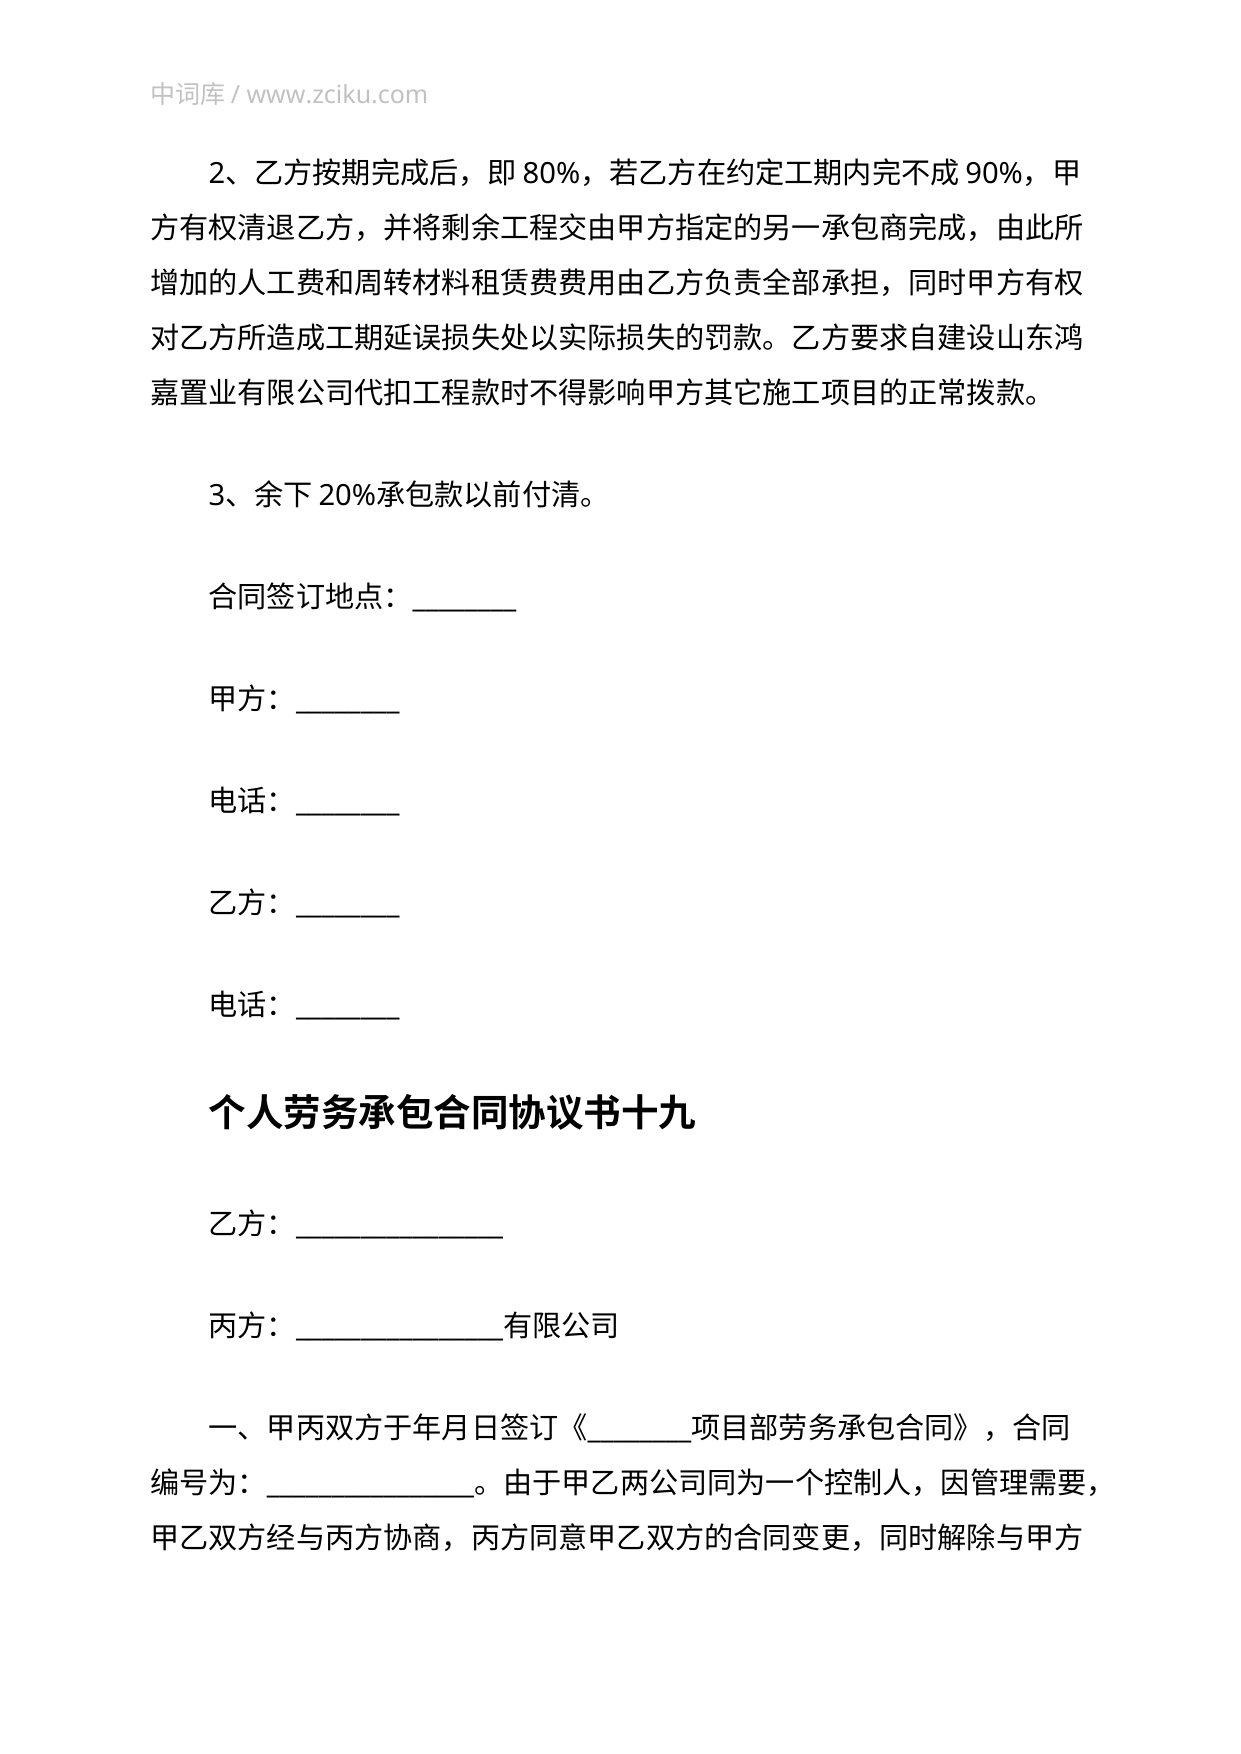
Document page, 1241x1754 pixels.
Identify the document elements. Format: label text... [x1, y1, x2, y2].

text 电话：________ [150, 777, 1090, 820]
text 2、乙方按期完成后，即80%，若乙方在约定工期内完不成90%，甲方有权清退乙方，并将剩余工程交由甲方指定的另一承包商完成，由此所增加的人工费和周转材料租赁费费用由乙方负责全部承担，同时甲方有权对乙方所造成工期延误损失处以实际损失的罚款。乙方要求自建设山东鸿嘉置业有限公司代扣工程款时不得影响甲方其它施工项目的正常拨款。 [150, 150, 1090, 412]
text 乙方：________________ [150, 1201, 1090, 1243]
text 甲方：________ [150, 675, 1090, 718]
text 3、余下20%承包款以前付清。 [150, 471, 1090, 514]
text 个人劳务承包合同协议书十九 [150, 1083, 1090, 1138]
text 电话：________ [150, 981, 1090, 1024]
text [150, 1405, 1090, 1557]
text 合同签订地点：________ [150, 573, 1090, 616]
text 丙方：________________有限公司 [150, 1303, 1090, 1345]
text 乙方：________ [150, 879, 1090, 922]
